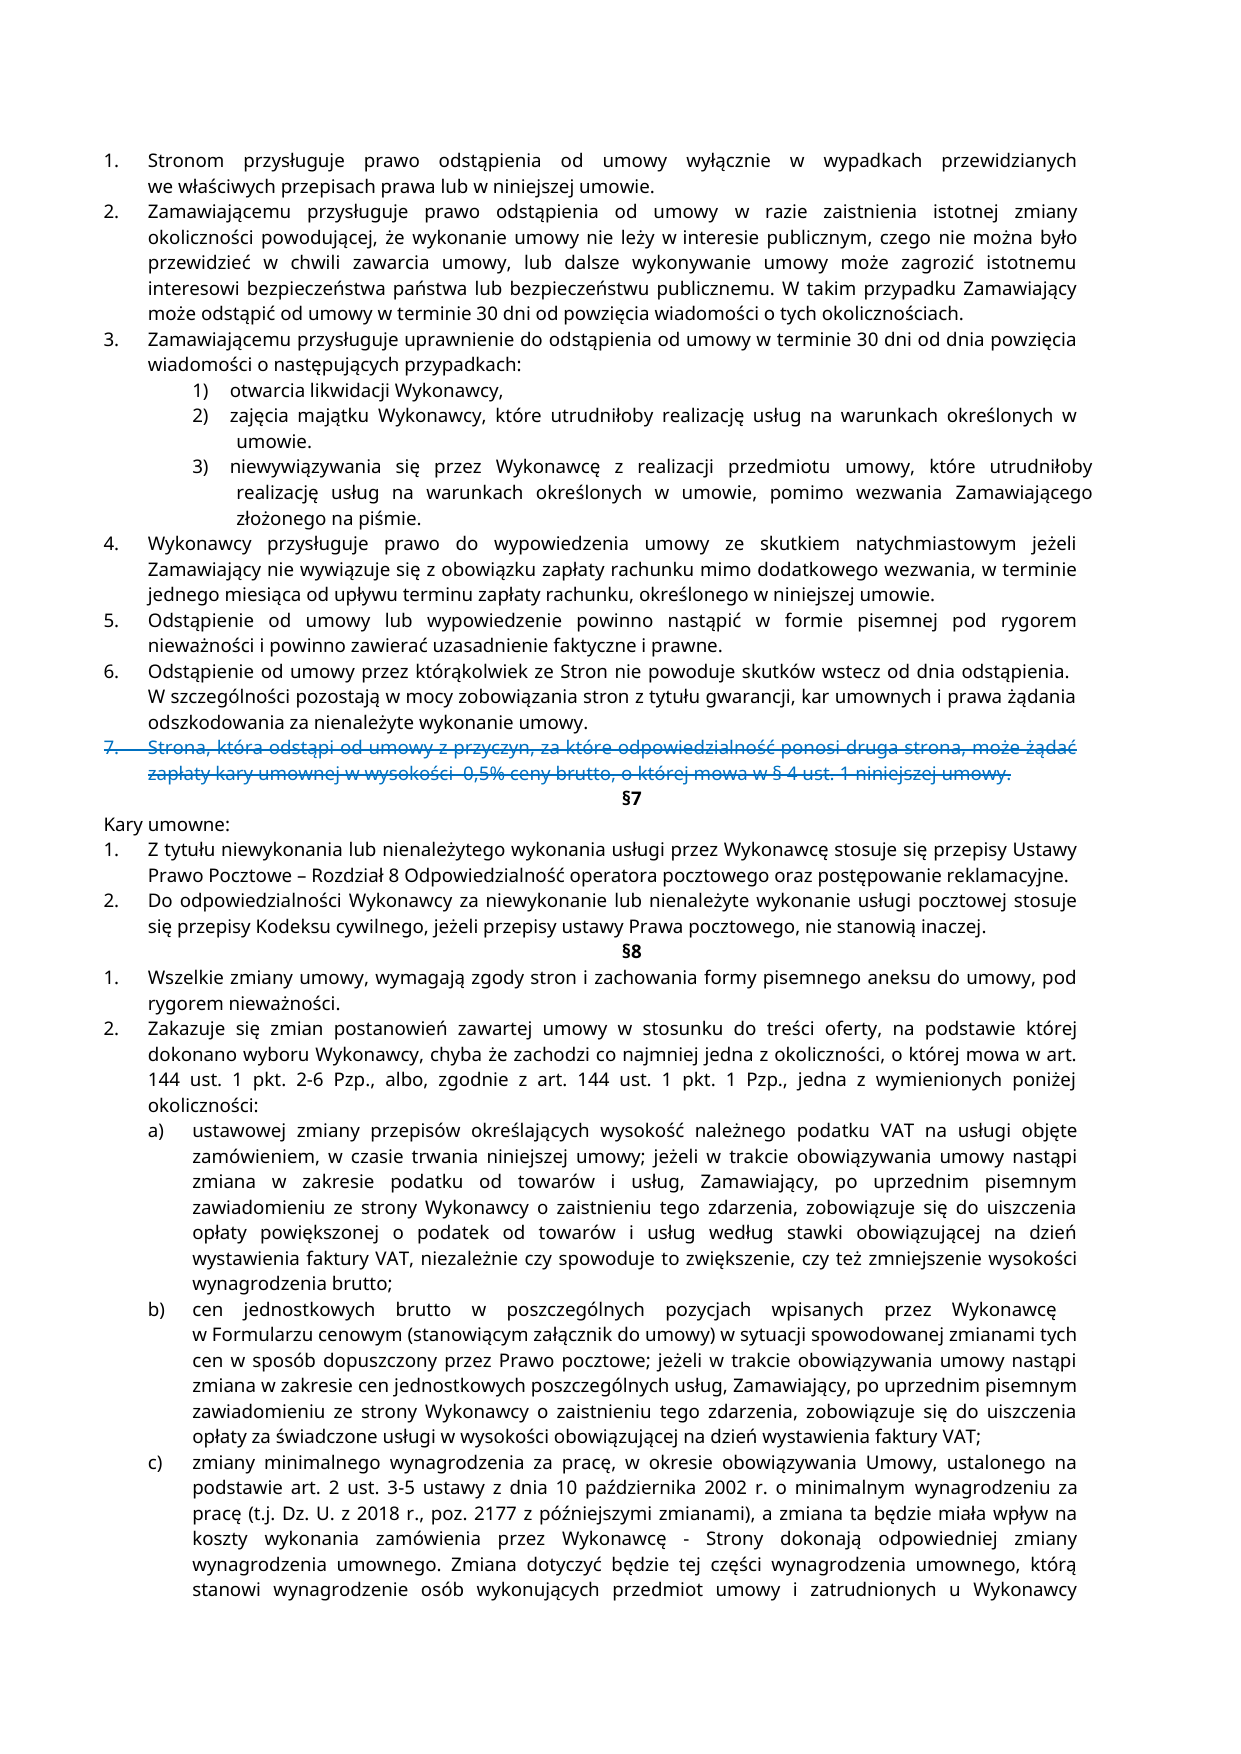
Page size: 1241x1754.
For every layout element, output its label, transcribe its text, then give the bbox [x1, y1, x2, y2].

list Stronom przysługuje prawo odstąpienia od umowy wyłącznie w wypadkach przewidzianych we właściwych przepisach prawa lub w niniejszej umowie. [103, 148, 1078, 199]
list zajęcia majątku Wykonawcy, które utrudniłoby realizację usług na warunkach określonych w umowie. [192, 403, 1078, 454]
text §8 [185, 939, 1078, 964]
list Zakazuje się zmian postanowień zawartej umowy w stosunku do treści oferty, na podstawie której dokonano wyboru Wykonawcy, chyba że zachodzi co najmniej jedna z okoliczności, o której mowa w art. 144 ust. 1 pkt. 2-6 Pzp., albo, zgodnie z art. 144 ust. 1 pkt. 1 Pzp., jedna z wymienionych poniżej okoliczności: [103, 1015, 1078, 1117]
text Kary umowne: [103, 811, 1078, 837]
list Wykonawcy przysługuje prawo do wypowiedzenia umowy ze skutkiem natychmiastowym jeżeli Zamawiający nie wywiązuje się z obowiązku zapłaty rachunku mimo dodatkowego wezwania, w terminie jednego miesiąca od upływu terminu zapłaty rachunku, określonego w niniejszej umowie. [103, 530, 1078, 607]
list niewywiązywania się przez Wykonawcę z realizacji przedmiotu umowy, które utrudniłoby realizację usług na warunkach określonych w umowie, pomimo wezwania Zamawiającego złożonego na piśmie. [192, 454, 1093, 530]
list Strona, która odstąpi od umowy z przyczyn, za które odpowiedzialność ponosi druga strona, może żądać zapłaty kary umownej w wysokości 0,5% ceny brutto, o której mowa w § 4 ust. 1 niniejszej umowy. [103, 734, 1078, 786]
list otwarcia likwidacji Wykonawcy, [192, 377, 1078, 403]
list Wszelkie zmiany umowy, wymagają zgody stron i zachowania formy pisemnego aneksu do umowy, pod rygorem nieważności. [103, 964, 1078, 1015]
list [148, 1449, 1078, 1602]
list Z tytułu niewykonania lub nienależytego wykonania usługi przez Wykonawcę stosuje się przepisy Ustawy Prawo Pocztowe – Rozdział 8 Odpowiedzialność operatora pocztowego oraz postępowanie reklamacyjne. [103, 837, 1078, 888]
list Odstąpienie od umowy lub wypowiedzenie powinno nastąpić w formie pisemnej pod rygorem nieważności i powinno zawierać uzasadnienie faktyczne i prawne. [103, 607, 1078, 658]
list ustawowej zmiany przepisów określających wysokość należnego podatku VAT na usługi objęte zamówieniem, w czasie trwania niniejszej umowy; jeżeli w trakcie obowiązywania umowy nastąpi zmiana w zakresie podatku od towarów i usług, Zamawiający, po uprzednim pisemnym zawiadomieniu ze strony Wykonawcy o zaistnieniu tego zdarzenia, zobowiązuje się do uiszczenia opłaty powiększonej o podatek od towarów i usług według stawki obowiązującej na dzień wystawienia faktury VAT, niezależnie czy spowoduje to zwiększenie, czy też zmniejszenie wysokości wynagrodzenia brutto; [148, 1117, 1078, 1296]
list Do odpowiedzialności Wykonawcy za niewykonanie lub nienależyte wykonanie usługi pocztowej stosuje się przepisy Kodeksu cywilnego, jeżeli przepisy ustawy Prawa pocztowego, nie stanowią inaczej. [103, 888, 1078, 939]
list cen jednostkowych brutto w poszczególnych pozycjach wpisanych przez Wykonawcę w Formularzu cenowym (stanowiącym załącznik do umowy) w sytuacji spowodowanej zmianami tych cen w sposób dopuszczony przez Prawo pocztowe; jeżeli w trakcie obowiązywania umowy nastąpi zmiana w zakresie cen jednostkowych poszczególnych usług, Zamawiający, po uprzednim pisemnym zawiadomieniu ze strony Wykonawcy o zaistnieniu tego zdarzenia, zobowiązuje się do uiszczenia opłaty za świadczone usługi w wysokości obowiązującej na dzień wystawienia faktury VAT; [148, 1296, 1078, 1449]
list Zamawiającemu przysługuje prawo odstąpienia od umowy w razie zaistnienia istotnej zmiany okoliczności powodującej, że wykonanie umowy nie leży w interesie publicznym, czego nie można było przewidzieć w chwili zawarcia umowy, lub dalsze wykonywanie umowy może zagrozić istotnemu interesowi bezpieczeństwa państwa lub bezpieczeństwu publicznemu. W takim przypadku Zamawiający może odstąpić od umowy w terminie 30 dni od powzięcia wiadomości o tych okolicznościach. [103, 199, 1078, 326]
list Odstąpienie od umowy przez którąkolwiek ze Stron nie powoduje skutków wstecz od dnia odstąpienia. W szczególności pozostają w mocy zobowiązania stron z tytułu gwarancji, kar umownych i prawa żądania odszkodowania za nienależyte wykonanie umowy. [103, 658, 1078, 734]
list Zamawiającemu przysługuje uprawnienie do odstąpienia od umowy w terminie 30 dni od dnia powzięcia wiadomości o następujących przypadkach: [103, 326, 1078, 377]
text §7 [185, 786, 1078, 811]
